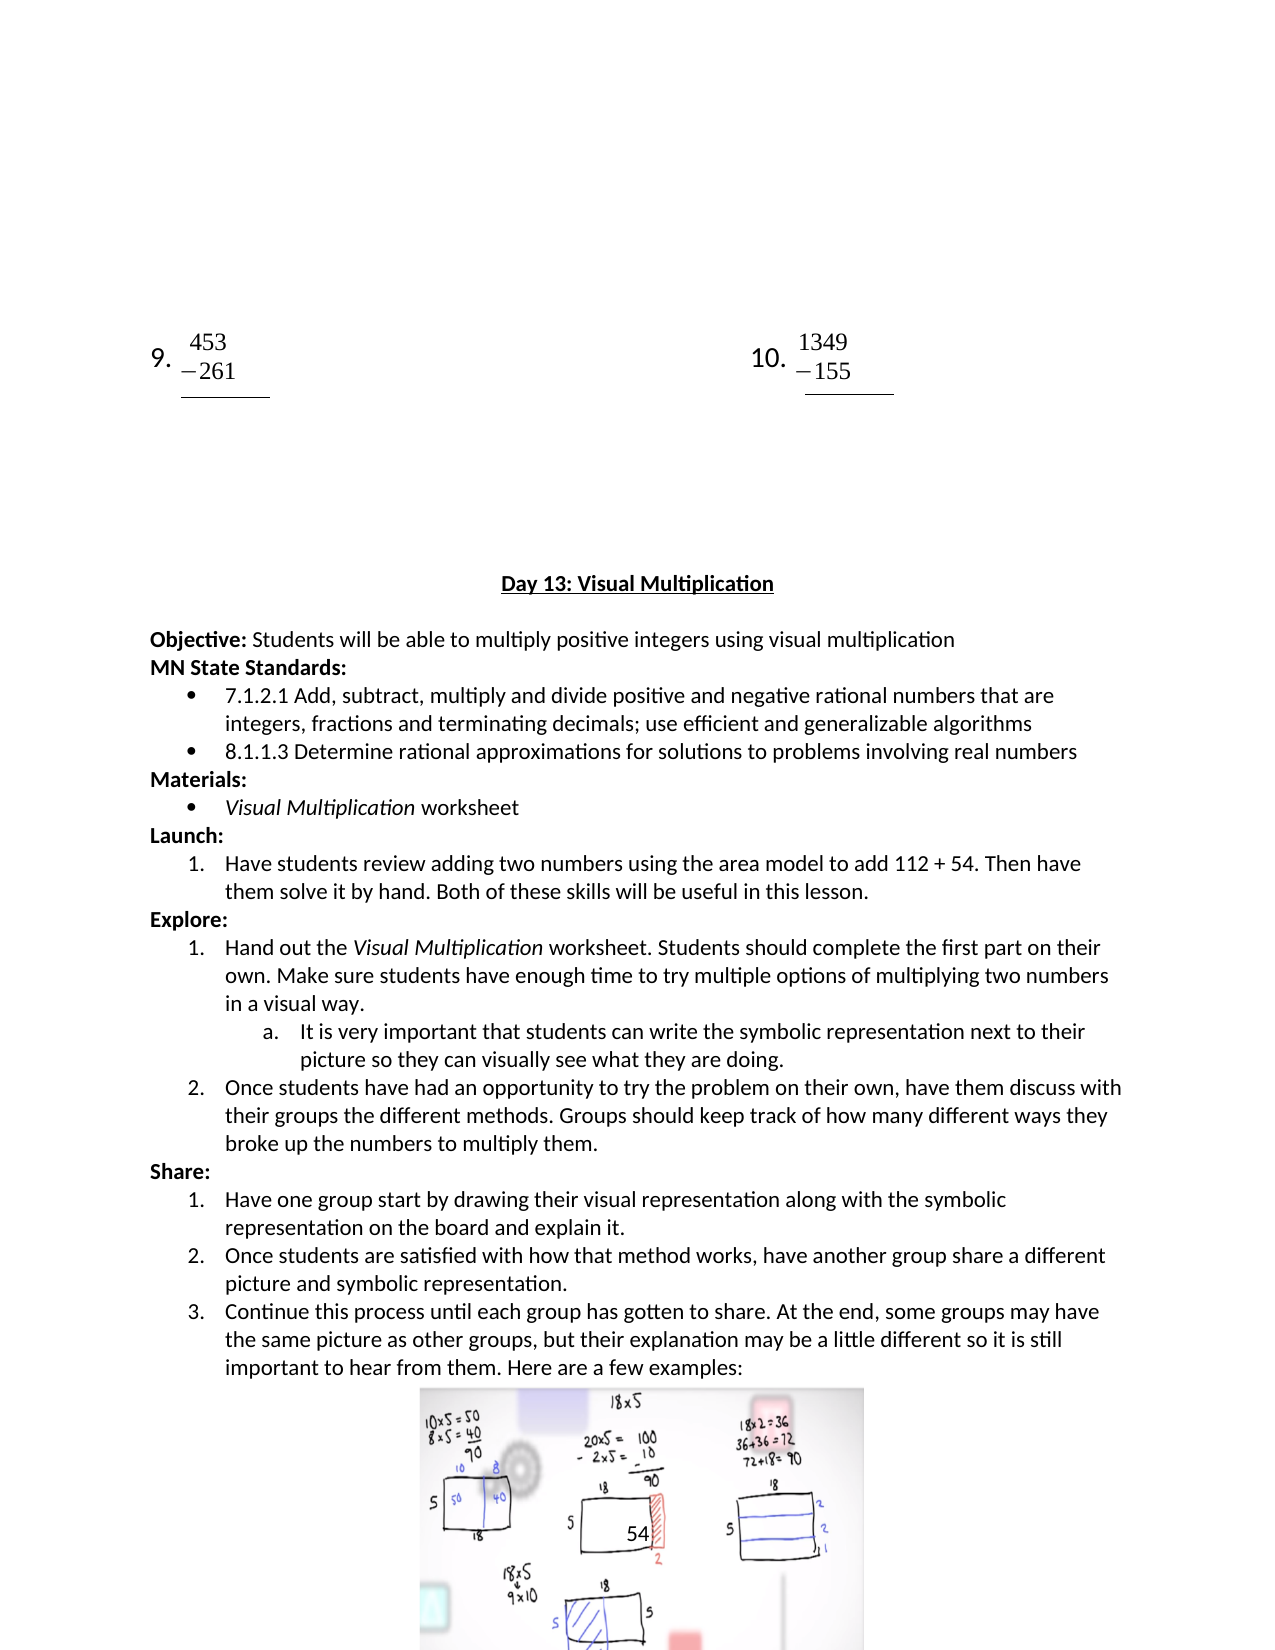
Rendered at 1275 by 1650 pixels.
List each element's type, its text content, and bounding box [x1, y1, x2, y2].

list Visual Multiplication worksheet [187, 793, 1125, 821]
list It is very important that students can write the symbolic representation next to their picture so they can visually see what they are doing. [262, 1017, 1125, 1073]
list Have one group start by drawing their visual representation along with the symbolic representation on the board and explain it. [187, 1185, 1125, 1241]
picture [417, 1386, 864, 1650]
list Have students review adding two numbers using the area model to add 112 + 54. Then have them solve it by hand. Both of these skills will be useful in this lesson. [187, 849, 1125, 905]
list Continue this process until each group has gotten to share. At the end, some groups may have the same picture as other groups, but their explanation may be a little different so it is still important to hear from them. Here are a few examples: [187, 1297, 1125, 1381]
text Explore: [150, 905, 1125, 933]
list 8.1.1.3 Determine rational approximations for solutions to problems involving real numbers [187, 737, 1125, 765]
text Share: [150, 1157, 1125, 1185]
text Launch: [150, 821, 1125, 849]
text 9. 10. [150, 328, 1125, 386]
list Once students are satisfied with how that method works, have another group share a different picture and symbolic representation. [187, 1241, 1125, 1297]
text Objective: Students will be able to multiply positive integers using visual multiplication [150, 625, 1125, 653]
list Hand out the Visual Multiplication worksheet. Students should complete the first part on their own. Make sure students have enough time to try multiple options of multiplying two numbers in a visual way. [187, 933, 1125, 1017]
list Once students have had an opportunity to try the problem on their own, have them discuss with their groups the different methods. Groups should keep track of how many different ways they broke up the numbers to multiply them. [187, 1073, 1125, 1157]
list 7.1.2.1 Add, subtract, multiply and divide positive and negative rational numbers that are integers, fractions and terminating decimals; use efficient and generalizable algorithms [187, 681, 1125, 737]
text MN State Standards: [150, 653, 1125, 681]
text Day 13: Visual Multiplication [150, 569, 1125, 597]
text Materials: [150, 765, 1125, 793]
